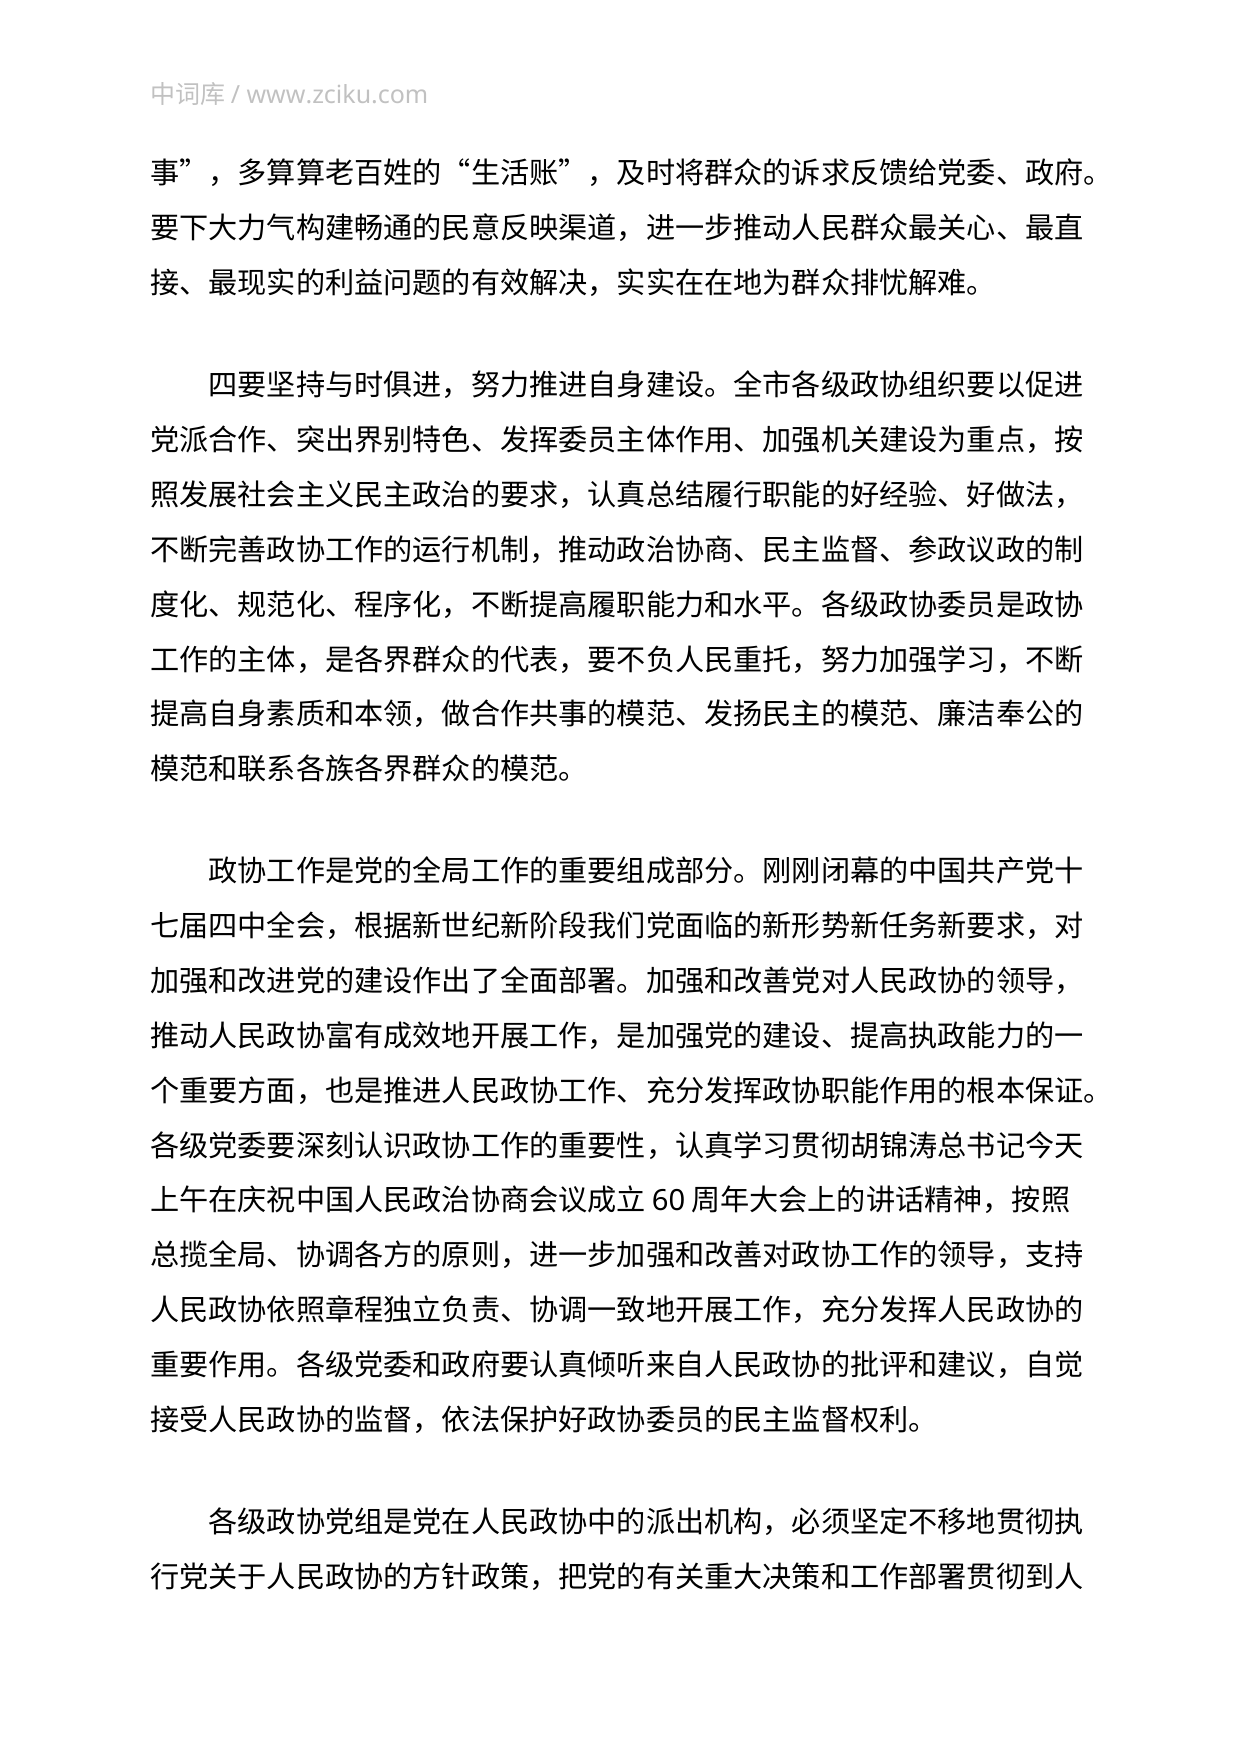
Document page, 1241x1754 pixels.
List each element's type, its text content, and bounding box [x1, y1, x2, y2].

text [150, 150, 1090, 302]
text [150, 1498, 1090, 1596]
text 四要坚持与时俱进，努力推进自身建设。全市各级政协组织要以促进党派合作、突出界别特色、发挥委员主体作用、加强机关建设为重点，按照发展社会主义民主政治的要求，认真总结履行职能的好经验、好做法，不断完善政协工作的运行机制，推动政治协商、民主监督、参政议政的制度化、规范化、程序化，不断提高履职能力和水平。各级政协委员是政协工作的主体，是各界群众的代表，要不负人民重托，努力加强学习，不断提高自身素质和本领，做合作共事的模范、发扬民主的模范、廉洁奉公的模范和联系各族各界群众的模范。 [150, 362, 1090, 788]
text 政协工作是党的全局工作的重要组成部分。刚刚闭幕的中国共产党十七届四中全会，根据新世纪新阶段我们党面临的新形势新任务新要求，对加强和改进党的建设作出了全面部署。加强和改善党对人民政协的领导，推动人民政协富有成效地开展工作，是加强党的建设、提高执政能力的一个重要方面，也是推进人民政协工作、充分发挥政协职能作用的根本保证。各级党委要深刻认识政协工作的重要性，认真学习贯彻胡锦涛总书记今天上午在庆祝中国人民政治协商会议成立60周年大会上的讲话精神，按照总揽全局、协调各方的原则，进一步加强和改善对政协工作的领导，支持人民政协依照章程独立负责、协调一致地开展工作，充分发挥人民政协的重要作用。各级党委和政府要认真倾听来自人民政协的批评和建议，自觉接受人民政协的监督，依法保护好政协委员的民主监督权利。 [150, 848, 1090, 1439]
